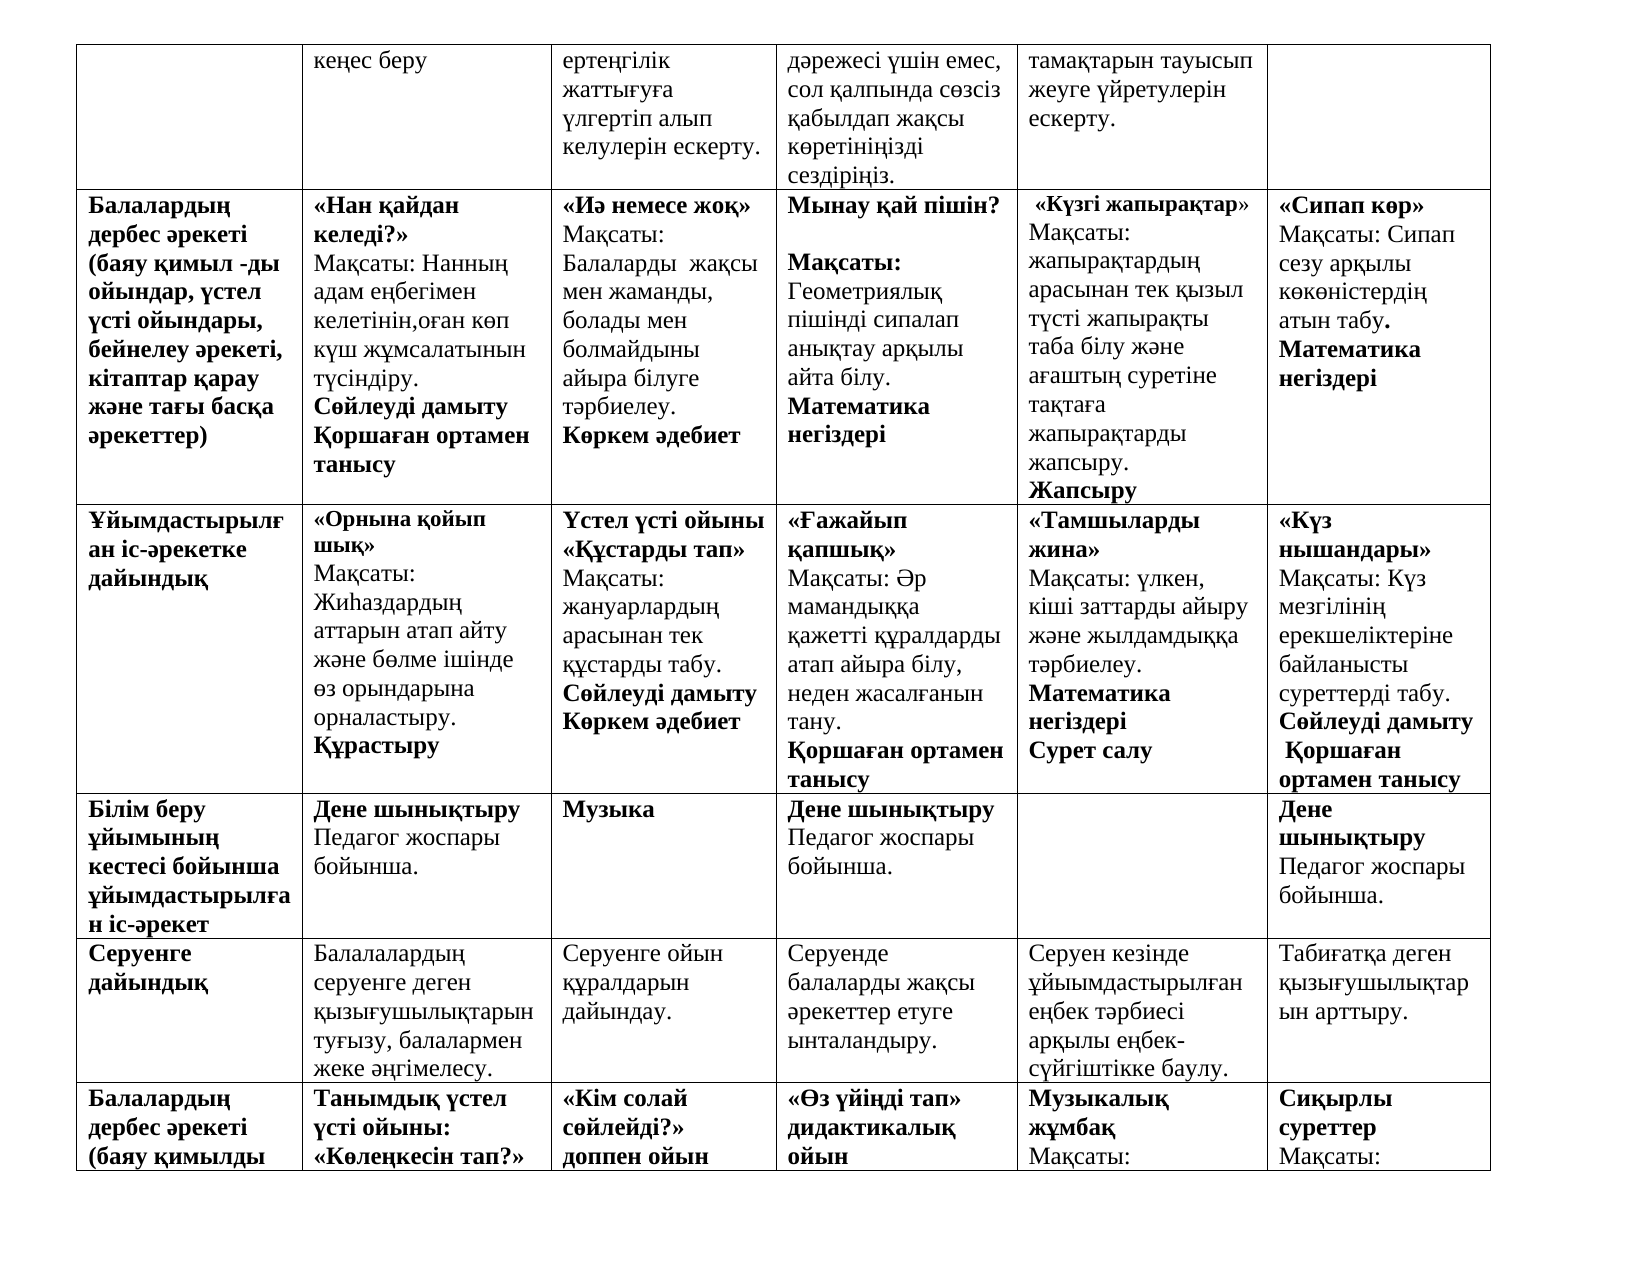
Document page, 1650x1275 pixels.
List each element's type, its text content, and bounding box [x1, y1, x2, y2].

table_cell «Ғажайып қапшық» Мақсаты: Әр мамандыққа қажетті құралдарды атап айыра білу, неден жасалғанын тану. Қоршаған ортамен танысу [777, 505, 1017, 793]
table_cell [303, 1083, 551, 1169]
table_cell Білім беру ұйымының кестесі бойынша ұйымдастырылған іс-әрекет [77, 794, 302, 937]
table_cell «Нан қайдан келеді?» Мақсаты: Нанның адам еңбегімен келетінін,оған көп күш жұмсалатынын түсіндіру. Сөйлеуді дамыту Қоршаған ортамен танысу [303, 190, 551, 504]
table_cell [777, 45, 1017, 189]
table_cell «Сипап көр» Мақсаты: Сипап сезу арқылы көкөністердің атын табу. Математика негіздері [1268, 190, 1490, 504]
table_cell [77, 45, 302, 189]
table_cell Дене шынықтыру Педагог жоспары бойынша. [303, 794, 551, 937]
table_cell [777, 1083, 1017, 1169]
table_cell Дене шынықтыру Педагог жоспары бойынша. [1268, 794, 1490, 937]
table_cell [1018, 45, 1267, 189]
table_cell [1018, 1083, 1267, 1169]
table_cell [1018, 794, 1267, 937]
table_cell Серуенге дайындық [77, 939, 302, 1082]
table_cell Серуенге ойын құралдарын дайындау. [552, 939, 776, 1082]
table_cell Ұйымдастырылған іс-әрекетке дайындық [77, 505, 302, 793]
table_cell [552, 45, 776, 189]
table_cell Дене шынықтыру Педагог жоспары бойынша. [777, 794, 1017, 937]
table_cell «Күз нышандары» Мақсаты: Күз мезгілінің ерекшеліктеріне байланысты суреттерді табу. Сөйлеуді дамыту Қоршаған ортамен танысу [1268, 505, 1490, 793]
table_cell Мынау қай пішін? Мақсаты: Геометриялық пішінді сипалап анықтау арқылы айта білу. Математика негіздері [777, 190, 1017, 504]
table_cell Табиғатқа деген қызығушылықтарын арттыру. [1268, 939, 1490, 1082]
table_cell Балалалардың серуенге деген қызығушылықтарын туғызу, балалармен жеке әңгімелесу. [303, 939, 551, 1082]
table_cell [303, 45, 551, 189]
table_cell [77, 1083, 302, 1169]
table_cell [552, 1083, 776, 1169]
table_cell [1268, 45, 1490, 189]
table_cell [1268, 1083, 1490, 1169]
table_cell Балалардың дербес әрекеті (баяу қимыл -ды ойындар, үстел үсті ойындары, бейнелеу әрекеті, кітаптар қарау және тағы басқа әрекеттер) [77, 190, 302, 504]
table_cell «Иә немесе жоқ» Мақсаты: Балаларды жақсы мен жаманды, болады мен болмайдыны айыра білуге тәрбиелеу. Көркем әдебиет [552, 190, 776, 504]
table_cell Серуен кезінде ұйыымдастырылған еңбек тәрбиесі арқылы еңбек-сүйгіштікке баулу. [1018, 939, 1267, 1082]
table_cell «Тамшыларды жина» Мақсаты: үлкен, кіші заттарды айыру және жылдамдыққа тәрбиелеу. Математика негіздері Сурет салу [1018, 505, 1267, 793]
table_cell Музыка [552, 794, 776, 937]
table_cell «Орнына қойып шық» Мақсаты: Жиһаздардың аттарын атап айту және бөлме ішінде өз орындарына орналастыру. Құрастыру [303, 505, 551, 793]
table_cell Үстел үсті ойыны «Құстарды тап» Мақсаты: жануарлардың арасынан тек құстарды табу. Сөйлеуді дамыту Көркем әдебиет [552, 505, 776, 793]
table_cell Серуенде балаларды жақсы әрекеттер етуге ынталандыру. [777, 939, 1017, 1082]
table_cell «Күзгі жапырақтар» Мақсаты: жапырақтардың арасынан тек қызыл түсті жапырақты таба білу және ағаштың суретіне тақтаға жапырақтарды жапсыру. Жапсыру [1018, 190, 1267, 504]
